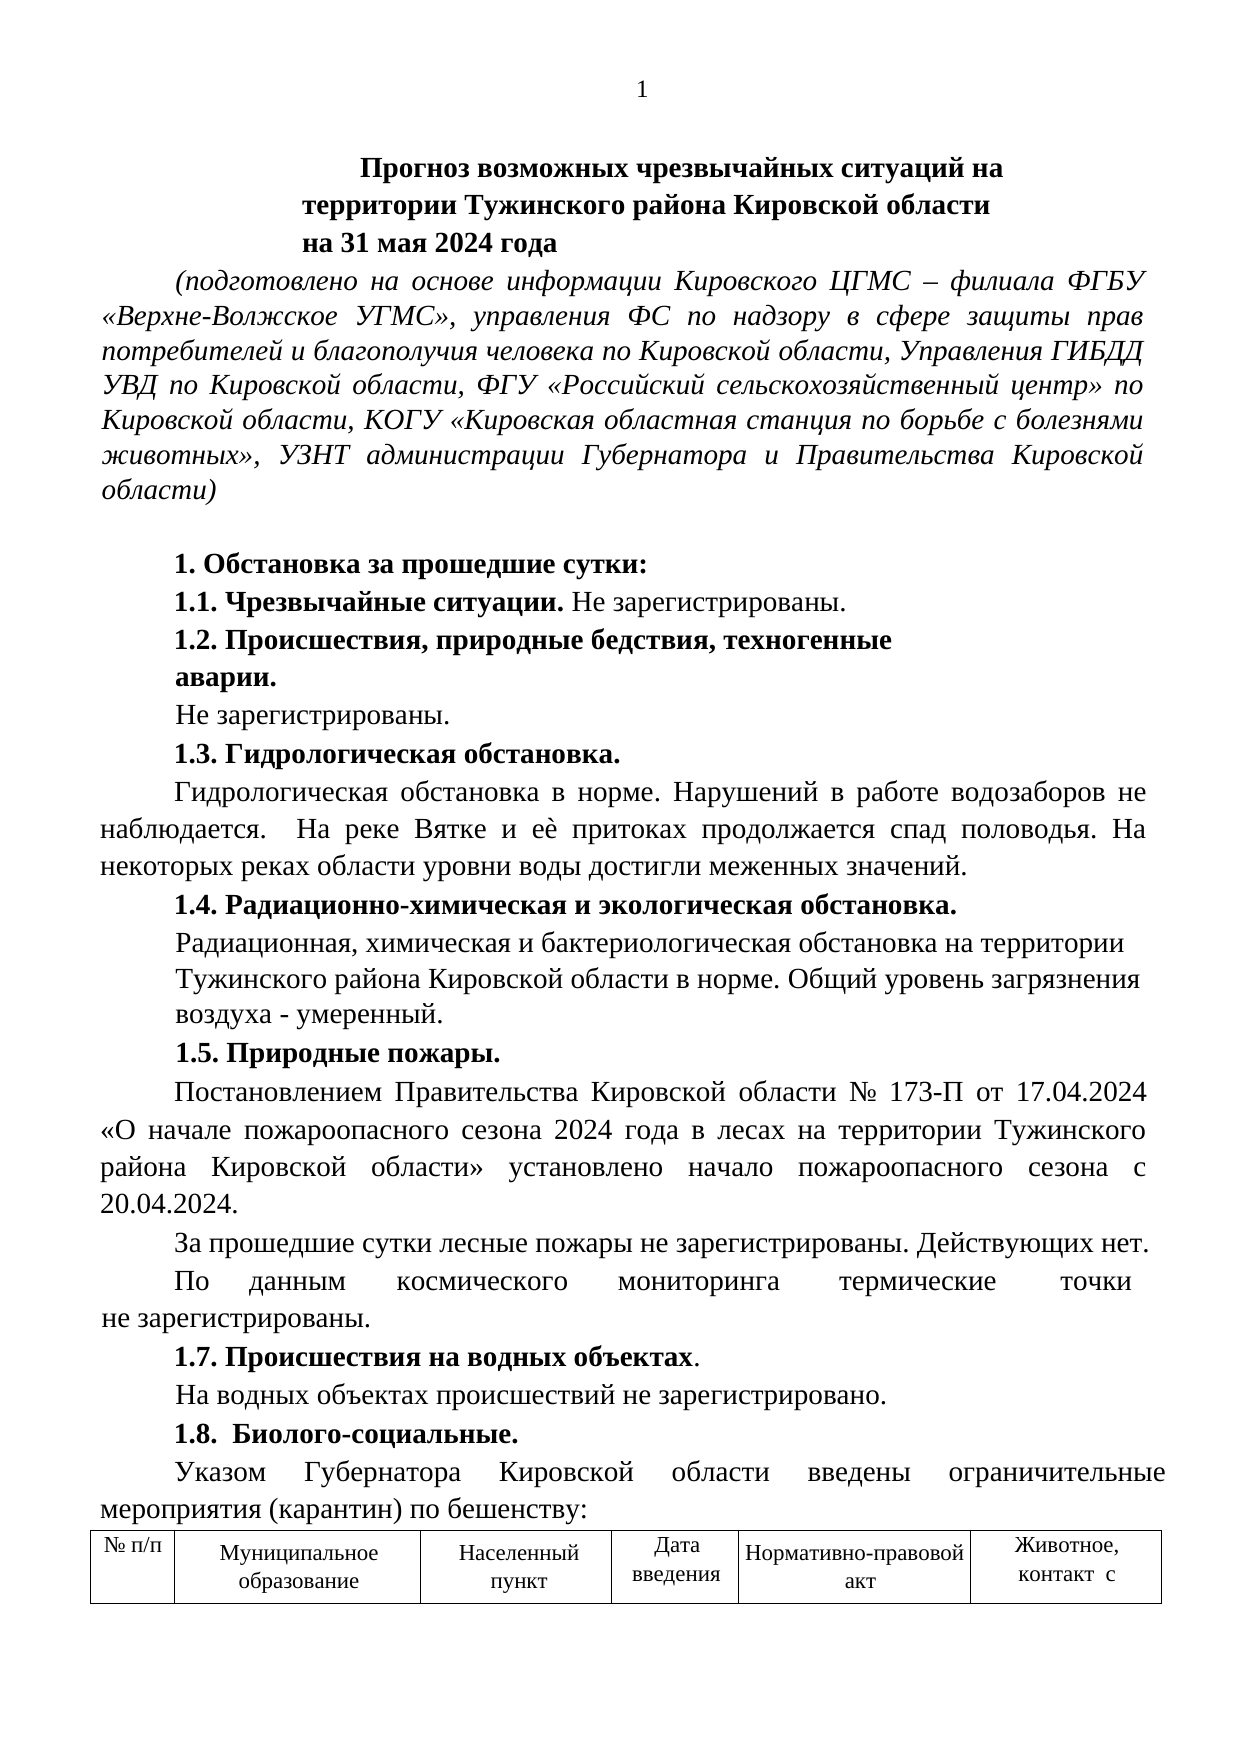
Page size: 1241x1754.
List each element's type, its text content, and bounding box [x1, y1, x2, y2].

text 1.2. Происшествия, природные бедствия, техногенные аварии. [174, 622, 1000, 693]
text По данным космического мониторинга термические точки не зарегистрированы. [100, 1263, 1167, 1334]
text На водных объектах происшествий не зарегистрировано. [175, 1377, 1167, 1411]
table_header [971, 1531, 1161, 1603]
text Не зарегистрированы. [175, 697, 1167, 731]
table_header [175, 1531, 420, 1603]
text За прошедшие сутки лесные пожары не зарегистрированы. Действующих нет. [100, 1225, 1167, 1258]
table_header № п/п [91, 1531, 174, 1603]
list Радиационно-химическая и экологическая обстановка. [174, 887, 1097, 921]
text Радиационная, химическая и бактериологическая обстановка на территории Тужинского района Кировской области в норме. Общий уровень загрязнения воздуха - умеренный. [175, 925, 1167, 1030]
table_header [739, 1531, 970, 1603]
text 1.7. Происшествия на водных объектах. [174, 1339, 1097, 1373]
text Постановлением Правительства Кировской области № 173-П от 17.04.2024 «О начале пожароопасного сезона 2024 года в лесах на территории Тужинского района Кировской области» установлено начало пожароопасного сезона с 20.04.2024. [100, 1074, 1147, 1220]
text 1.1. Чрезвычайные ситуации. Не зарегистрированы. [174, 584, 1000, 617]
text 1.8. Биолого-социальные. [174, 1416, 1097, 1449]
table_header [612, 1531, 738, 1603]
text (подготовлено на основе информации Кировского ЦГМС – филиала ФГБУ «Верхне-Волжское УГМС», управления ФС по надзору в сфере защиты прав потребителей и благополучия человека по Кировской области, Управления ГИБДД УВД по Кировской области, ФГУ «Российский сельскохозяйственный центр» по Кировской области, КОГУ «Кировская областная станция по борьбе с болезнями животных», УЗНТ администрации Губернатора и Правительства Кировской области) [101, 263, 1147, 505]
list Обстановка за прошедшие сутки: [174, 546, 1097, 579]
text Указом Губернатора Кировской области введены ограничительные мероприятия (карантин) по бешенству: [100, 1454, 1167, 1525]
list Гидрологическая обстановка. [174, 736, 1097, 769]
table_header Населенный пункт [421, 1531, 611, 1603]
text 1.5. Природные пожары. [175, 1036, 1167, 1069]
text Гидрологическая обстановка в норме. Нарушений в работе водозаборов не наблюдается. На реке Вятке и еѐ притоках продолжается спад половодья. На некоторых реках области уровни воды достигли меженных значений. [100, 774, 1147, 882]
text Прогноз возможных чрезвычайных ситуаций на территории Тужинского района Кировской области на 31 мая 2024 года [302, 150, 1020, 258]
